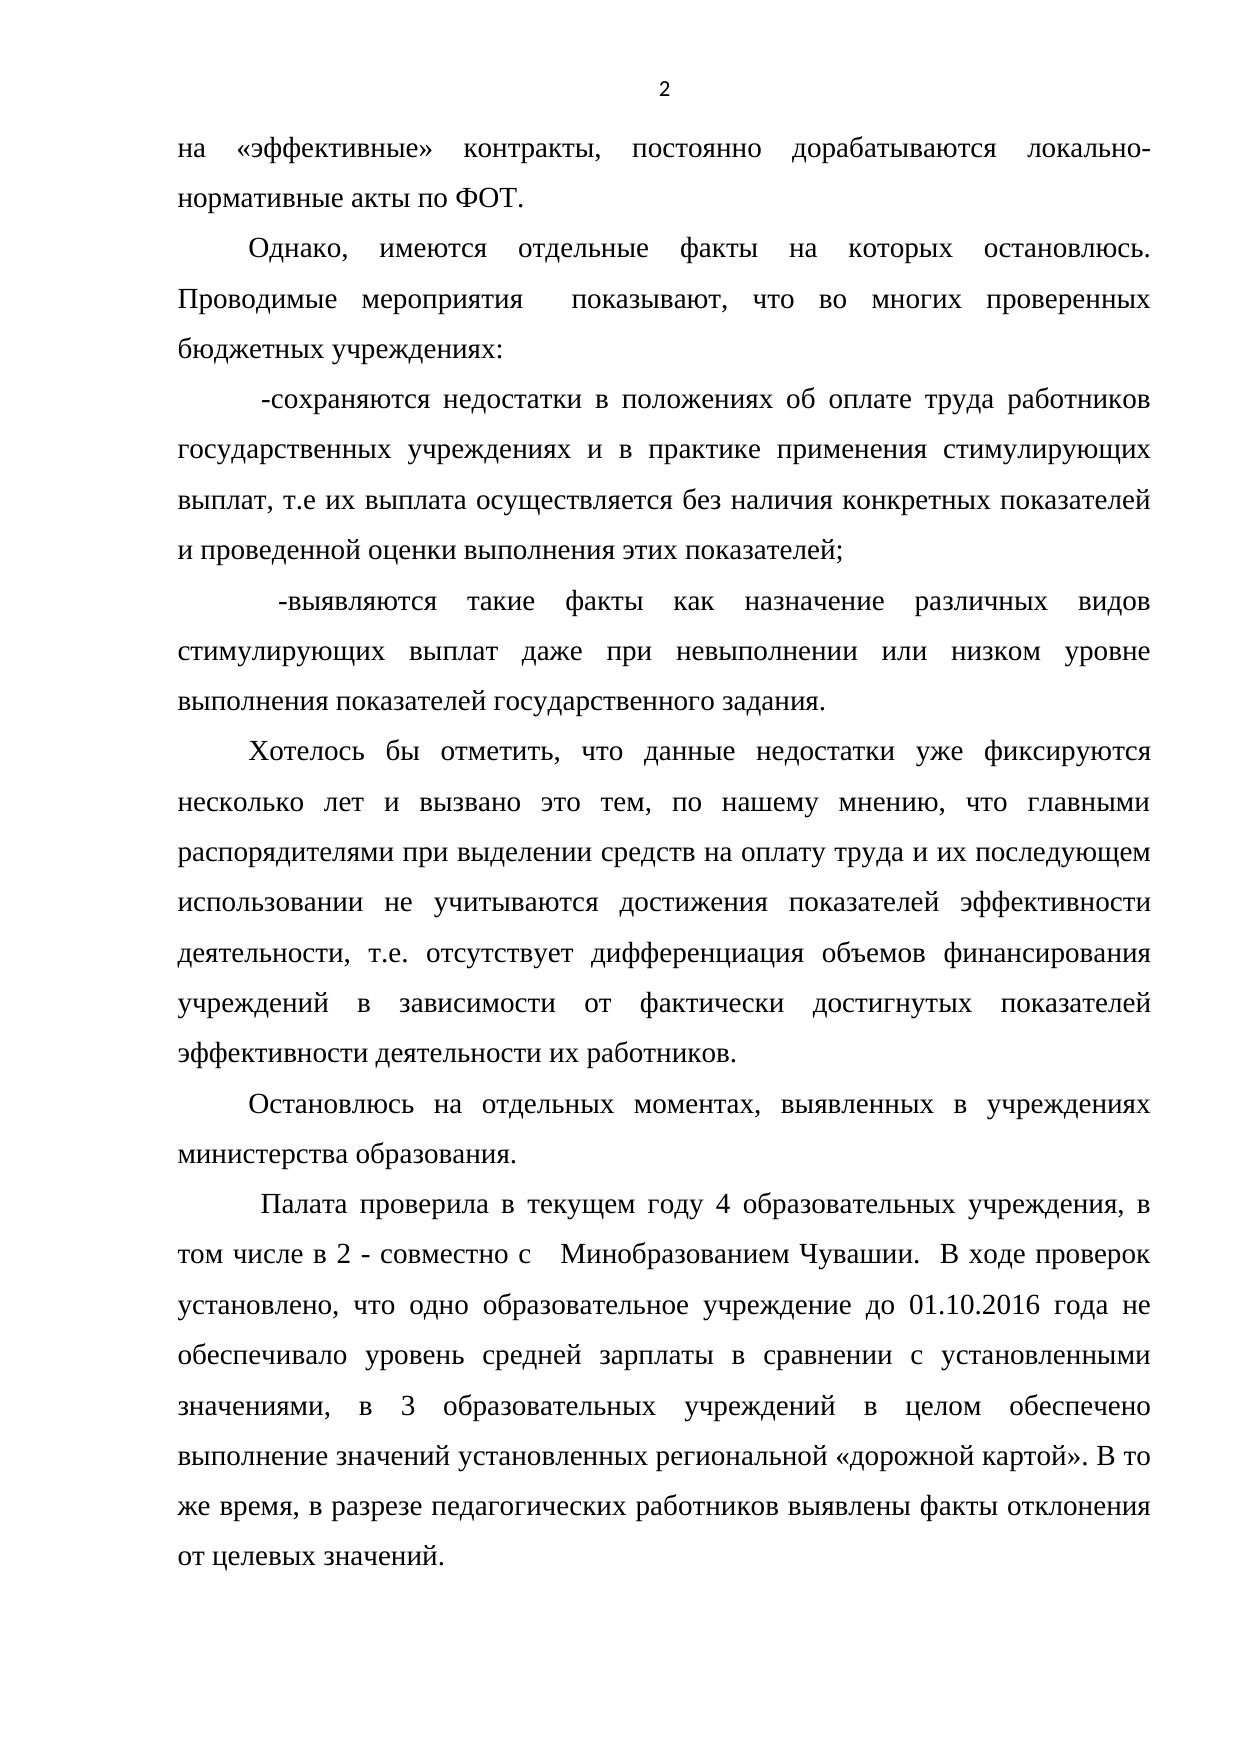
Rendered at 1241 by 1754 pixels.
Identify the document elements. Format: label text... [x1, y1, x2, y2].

text Хотелось бы отметить, что данные недостатки уже фиксируются несколько лет и вызвано это тем, по нашему мнению, что главными распорядителями при выделении средств на оплату труда и их последующем использовании не учитываются достижения показателей эффективности деятельности, т.е. отсутствует дифференциация объемов финансирования учреждений в зависимости от фактически достигнутых показателей эффективности деятельности их работников. [177, 733, 1152, 1069]
text -выявляются такие факты как назначение различных видов стимулирующих выплат даже при невыполнении или низком уровне выполнения показателей государственного задания. [177, 583, 1152, 717]
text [177, 130, 1152, 214]
text Палата проверила в текущем году 4 образовательных учреждения, в том числе в 2 - совместно с Минобразованием Чувашии. В ходе проверок установлено, что одно образовательное учреждение до 01.10.2016 года не обеспечивало уровень средней зарплаты в сравнении с установленными значениями, в 3 образовательных учреждений в целом обеспечено выполнение значений установленных региональной «дорожной картой». В то же время, в разрезе педагогических работников выявлены факты отклонения от целевых значений. [177, 1186, 1152, 1572]
text Остановлюсь на отдельных моментах, выявленных в учреждениях министерства образования. [177, 1086, 1152, 1169]
text -сохраняются недостатки в положениях об оплате труда работников государственных учреждениях и в практике применения стимулирующих выплат, т.е их выплата осуществляется без наличия конкретных показателей и проведенной оценки выполнения этих показателей; [177, 381, 1152, 566]
text Однако, имеются отдельные факты на которых остановлюсь. Проводимые мероприятия показывают, что во многих проверенных бюджетных учреждениях: [177, 230, 1152, 364]
